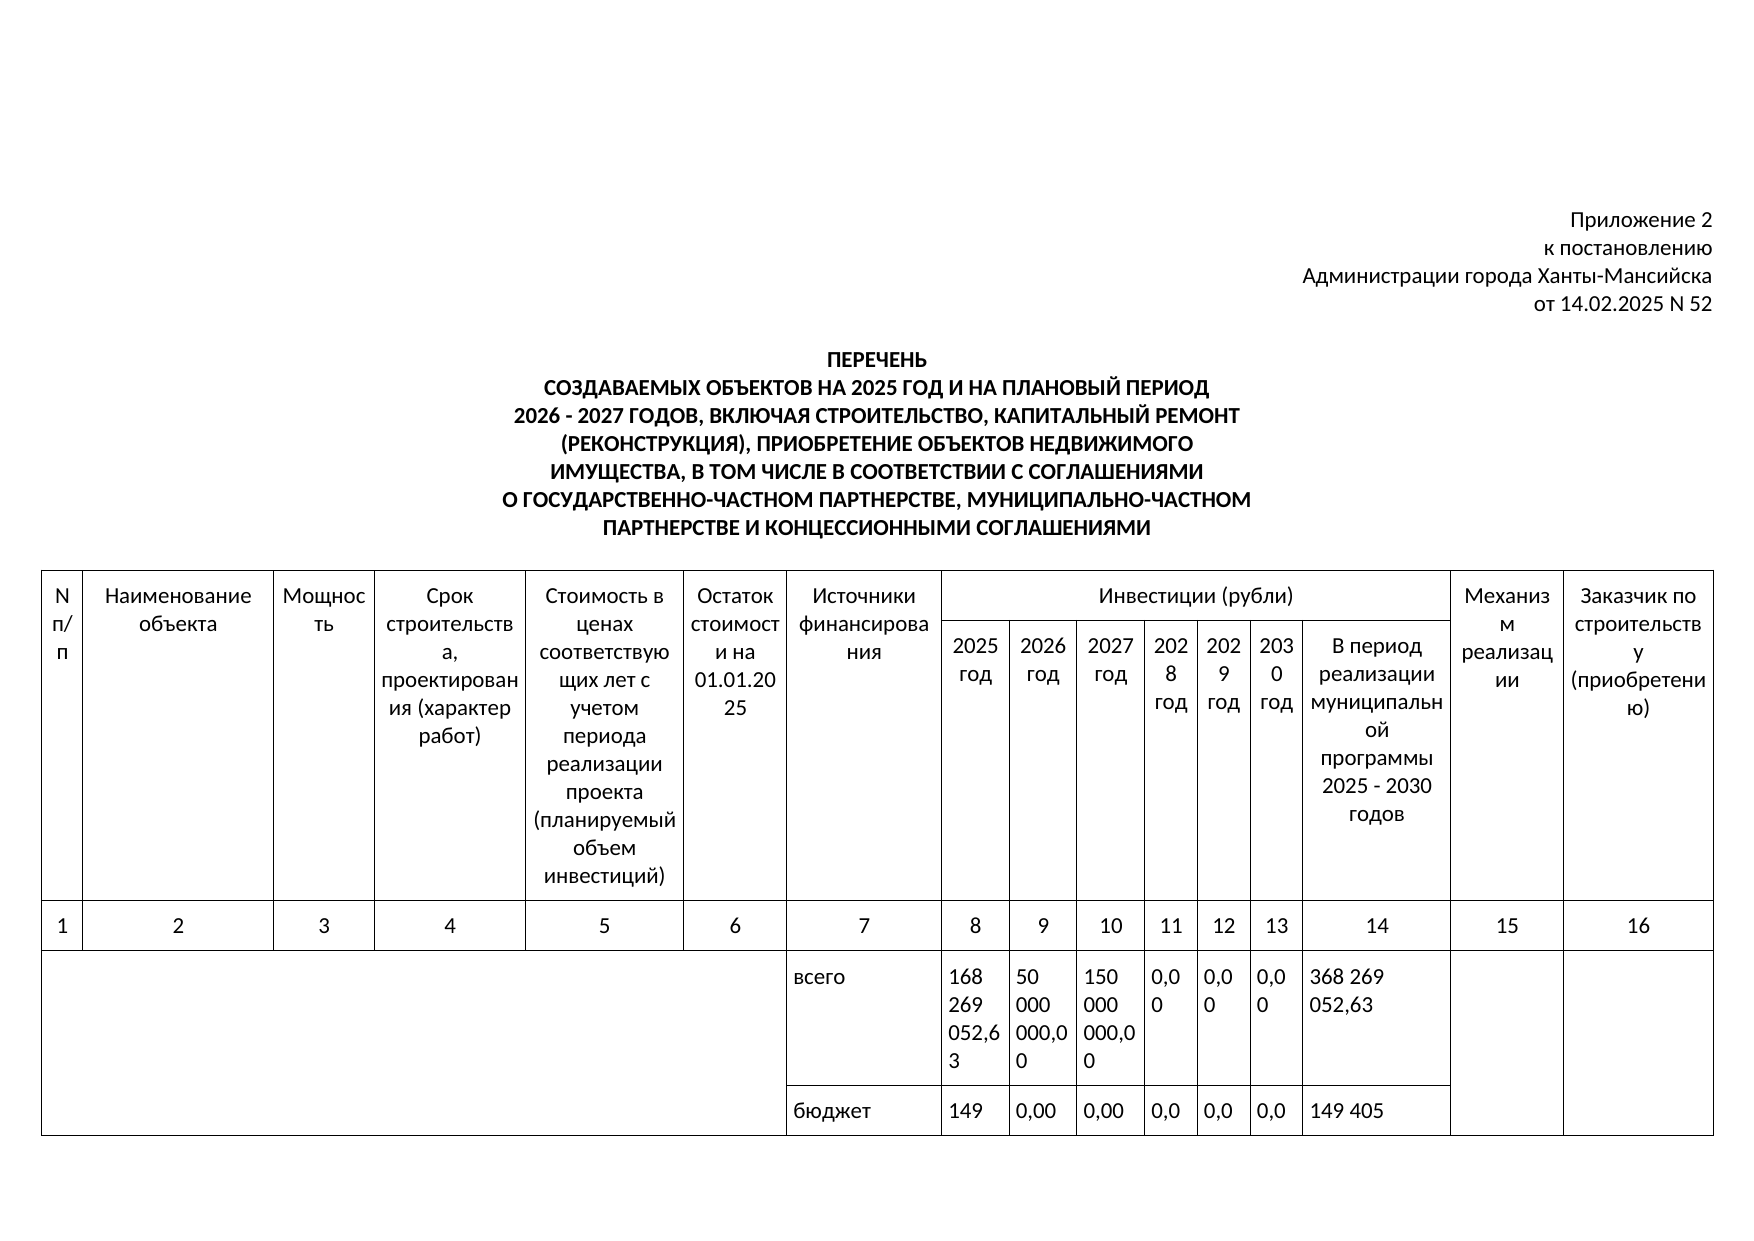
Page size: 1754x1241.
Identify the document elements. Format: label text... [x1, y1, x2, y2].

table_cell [787, 1086, 941, 1135]
text от 14.02.2025 N 52 [41, 289, 1713, 317]
table_cell 5 [526, 901, 683, 950]
table_cell 15 [1451, 901, 1563, 950]
text Приложение 2 [41, 205, 1713, 233]
table_cell 50 000 000,00 [1010, 951, 1076, 1085]
table_cell [1564, 951, 1713, 1135]
table_header Инвестиции (рубли) [942, 571, 1450, 620]
table_cell 0,00 [1198, 1086, 1250, 1135]
table_cell 14 [1303, 901, 1450, 950]
text к постановлению [41, 233, 1713, 261]
table_cell 11 [1145, 901, 1197, 950]
table_header Наименование объекта [83, 571, 273, 900]
table_header Остаток стоимости на 01.01.2025 [684, 571, 786, 900]
table_cell 12 [1198, 901, 1250, 950]
table_header Стоимость в ценах соответствующих лет с учетом периода реализации проекта (планируемый объем инвестиций) [526, 571, 683, 900]
text Администрации города Ханты-Мансийска [41, 261, 1713, 289]
table_cell 168 269 052,63 [942, 951, 1009, 1085]
table_header Источники финансирования [787, 571, 941, 900]
table_cell 2025 год [942, 621, 1009, 900]
table_header N п/п [42, 571, 82, 900]
table_cell 6 [684, 901, 786, 950]
table_header Срок строительства, проектирования (характер работ) [375, 571, 525, 900]
title ПАРТНЕРСТВЕ И КОНЦЕССИОННЫМИ СОГЛАШЕНИЯМИ [41, 513, 1713, 541]
table_header Мощность [274, 571, 374, 900]
table_cell 2028 год [1145, 621, 1197, 900]
table_cell В период реализации муниципальной программы 2025 - 2030 годов [1303, 621, 1450, 900]
table_cell 2030 год [1251, 621, 1302, 900]
table_cell 0,00 [1198, 951, 1250, 1085]
table_cell 2027 год [1077, 621, 1144, 900]
title 2026 - 2027 ГОДОВ, ВКЛЮЧАЯ СТРОИТЕЛЬСТВО, КАПИТАЛЬНЫЙ РЕМОНТ [41, 401, 1713, 429]
table_cell 0,00 [1077, 1086, 1144, 1135]
table_cell 0,00 [1010, 1086, 1076, 1135]
table_cell 8 [942, 901, 1009, 950]
title (РЕКОНСТРУКЦИЯ), ПРИОБРЕТЕНИЕ ОБЪЕКТОВ НЕДВИЖИМОГО [41, 429, 1713, 457]
table_cell 7 [787, 901, 941, 950]
table_cell 4 [375, 901, 525, 950]
table_cell 2 [83, 901, 273, 950]
table_cell 149 405 600,00 [1303, 1086, 1450, 1135]
title О ГОСУДАРСТВЕННО-ЧАСТНОМ ПАРТНЕРСТВЕ, МУНИЦИПАЛЬНО-ЧАСТНОМ [41, 485, 1713, 513]
title ИМУЩЕСТВА, В ТОМ ЧИСЛЕ В СООТВЕТСТВИИ С СОГЛАШЕНИЯМИ [41, 457, 1713, 485]
table_cell 0,00 [1251, 1086, 1302, 1135]
table_cell [1451, 951, 1563, 1135]
table_cell 368 269 052,63 [1303, 951, 1450, 1085]
table_cell [42, 951, 786, 1135]
table_cell 2029 год [1198, 621, 1250, 900]
table_cell 1 [42, 901, 82, 950]
table_cell 9 [1010, 901, 1076, 950]
table_header Механизм реализации [1451, 571, 1563, 900]
table_cell 2026 год [1010, 621, 1076, 900]
table_cell 3 [274, 901, 374, 950]
table_cell 16 [1564, 901, 1713, 950]
table_header Заказчик по строительству (приобретению) [1564, 571, 1713, 900]
table_cell 0,00 [1145, 1086, 1197, 1135]
table_cell 0,00 [1251, 951, 1302, 1085]
title СОЗДАВАЕМЫХ ОБЪЕКТОВ НА 2025 ГОД И НА ПЛАНОВЫЙ ПЕРИОД [41, 373, 1713, 401]
table_cell 10 [1077, 901, 1144, 950]
table_cell 13 [1251, 901, 1302, 950]
table_cell всего [787, 951, 941, 1085]
title ПЕРЕЧЕНЬ [41, 345, 1713, 373]
table_cell 150 000 000,00 [1077, 951, 1144, 1085]
table_cell 0,00 [1145, 951, 1197, 1085]
table_cell 149 405 600,00 [942, 1086, 1009, 1135]
